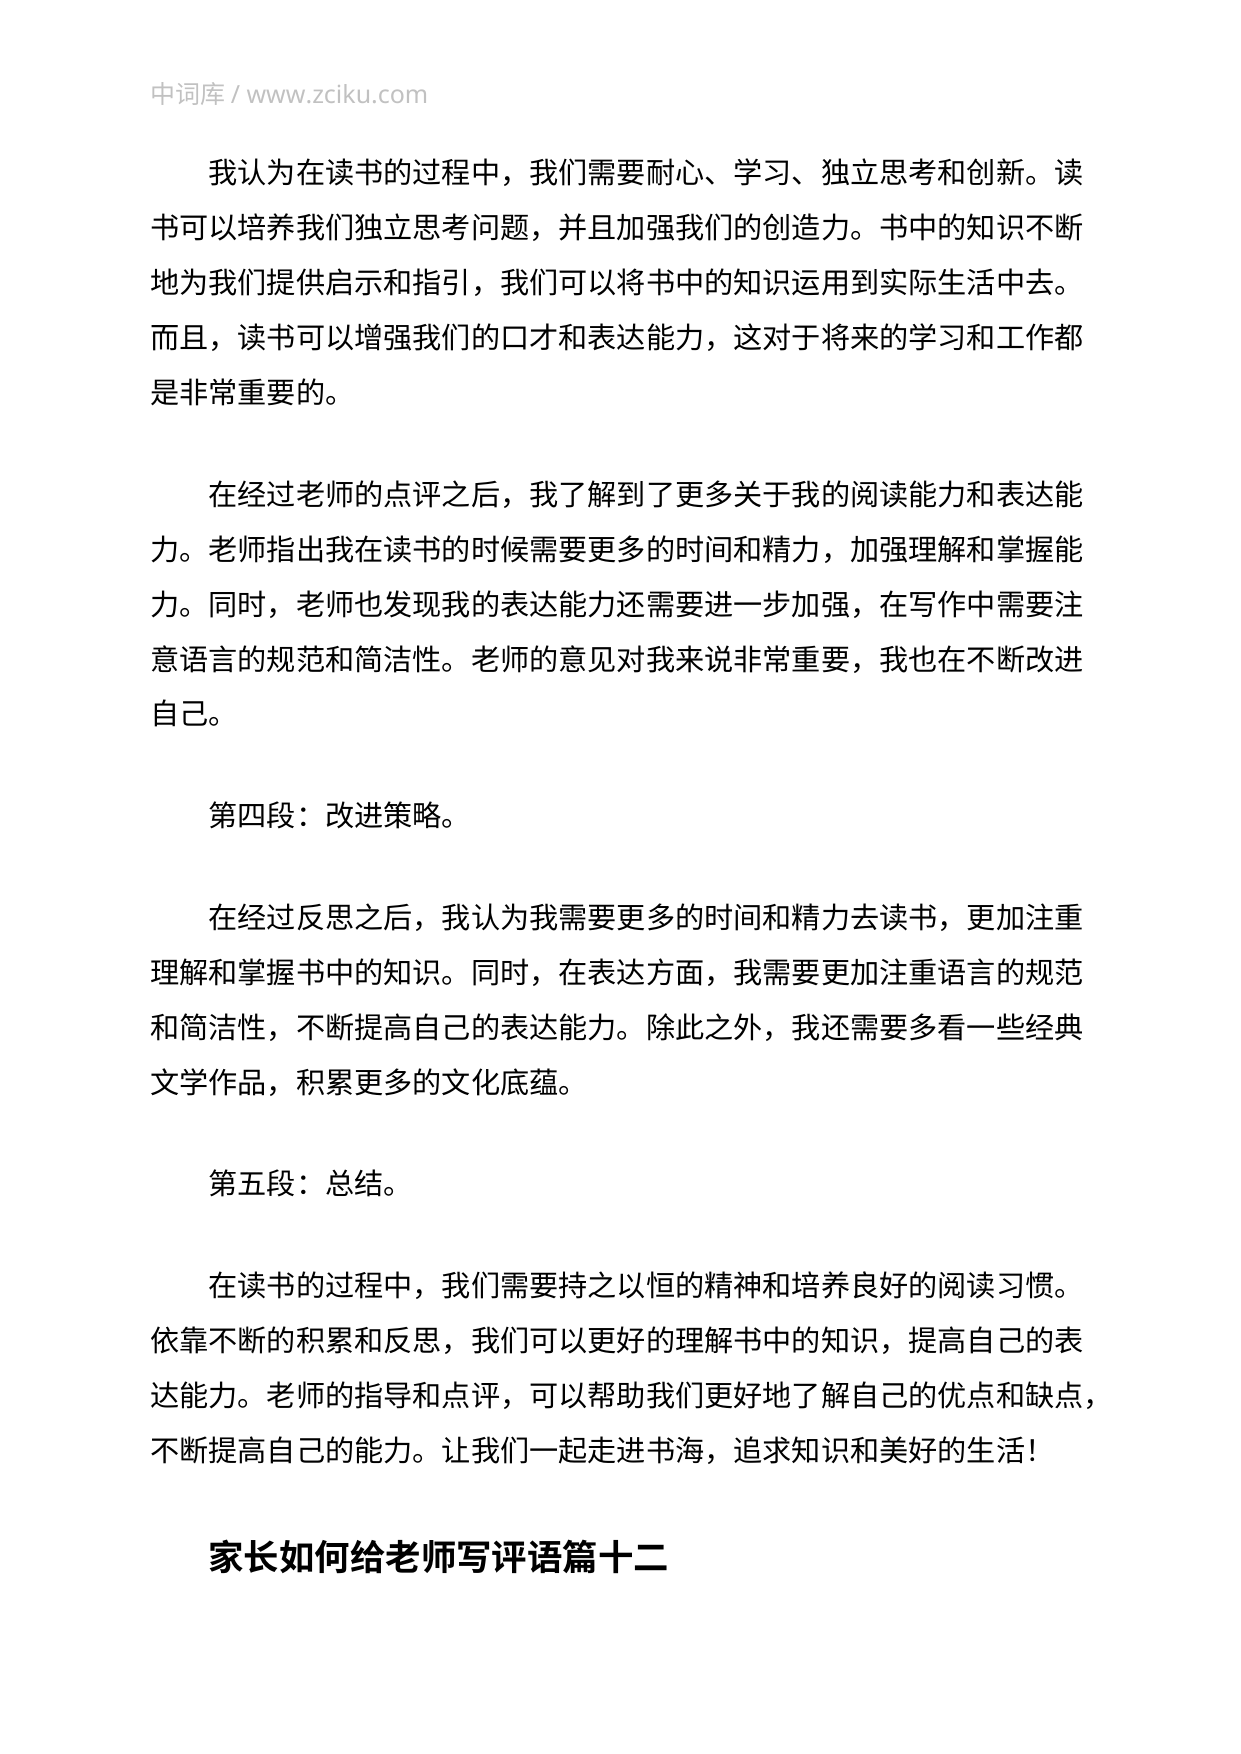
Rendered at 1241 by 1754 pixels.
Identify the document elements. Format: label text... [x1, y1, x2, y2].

text 在经过老师的点评之后，我了解到了更多关于我的阅读能力和表达能力。老师指出我在读书的时候需要更多的时间和精力，加强理解和掌握能力。同时，老师也发现我的表达能力还需要进一步加强，在写作中需要注意语言的规范和简洁性。老师的意见对我来说非常重要，我也在不断改进自己。 [150, 471, 1090, 733]
text 家长如何给老师写评语篇十二 [150, 1529, 1090, 1580]
text 在经过反思之后，我认为我需要更多的时间和精力去读书，更加注重理解和掌握书中的知识。同时，在表达方面，我需要更加注重语言的规范和简洁性，不断提高自己的表达能力。除此之外，我还需要多看一些经典文学作品，积累更多的文化底蕴。 [150, 894, 1090, 1101]
text 我认为在读书的过程中，我们需要耐心、学习、独立思考和创新。读书可以培养我们独立思考问题，并且加强我们的创造力。书中的知识不断地为我们提供启示和指引，我们可以将书中的知识运用到实际生活中去。而且，读书可以增强我们的口才和表达能力，这对于将来的学习和工作都是非常重要的。 [150, 150, 1090, 412]
text 第四段：改进策略。 [150, 793, 1090, 835]
text 第五段：总结。 [150, 1161, 1090, 1203]
text 在读书的过程中，我们需要持之以恒的精神和培养良好的阅读习惯。依靠不断的积累和反思，我们可以更好的理解书中的知识，提高自己的表达能力。老师的指导和点评，可以帮助我们更好地了解自己的优点和缺点，不断提高自己的能力。让我们一起走进书海，追求知识和美好的生活！ [150, 1263, 1090, 1470]
